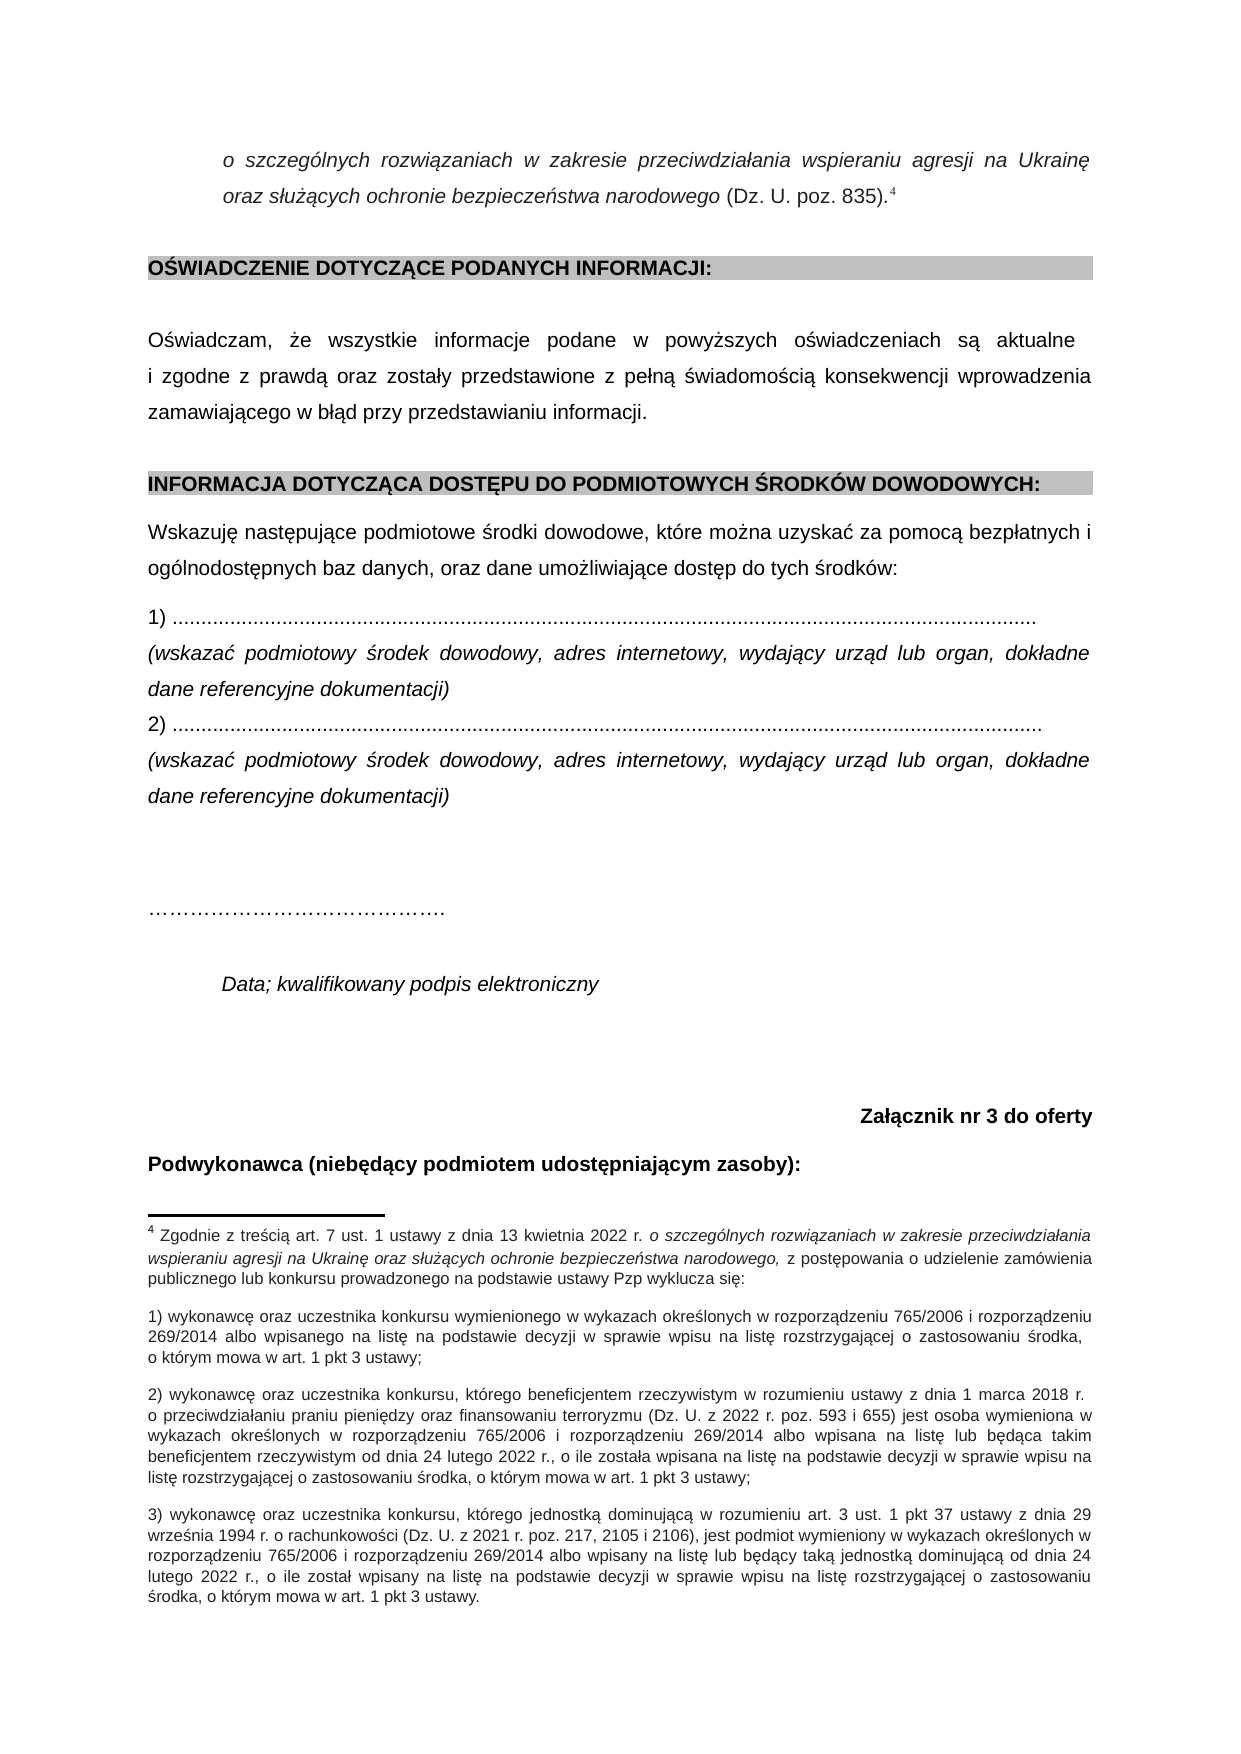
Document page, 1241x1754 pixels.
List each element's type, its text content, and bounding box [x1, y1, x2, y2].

text (wskazać podmiotowy środek dowodowy, adres internetowy, wydający urząd lub organ, dokładne dane referencyjne dokumentacji) [148, 640, 1093, 700]
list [185, 148, 1093, 208]
text Załącznik nr 3 do oferty [148, 1104, 1093, 1128]
text (wskazać podmiotowy środek dowodowy, adres internetowy, wydający urząd lub organ, dokładne dane referencyjne dokumentacji) [148, 748, 1093, 808]
text Data; kwalifikowany podpis elektroniczny [148, 932, 1093, 996]
text INFORMACJA DOTYCZĄCA DOSTĘPU DO PODMIOTOWYCH ŚRODKÓW DOWODOWYCH: [148, 471, 1093, 495]
text ……………………………………. [148, 856, 1093, 920]
text 2) ....................................................................................................................................................... [148, 712, 1093, 736]
text Wskazuję następujące podmiotowe środki dowodowe, które można uzyskać za pomocą bezpłatnych i ogólnodostępnych baz danych, oraz dane umożliwiające dostęp do tych środków: [148, 520, 1093, 580]
text Oświadczam, że wszystkie informacje podane w powyższych oświadczeniach są aktualne i zgodne z prawdą oraz zostały przedstawione z pełną świadomością konsekwencji wprowadzenia zamawiającego w błąd przy przedstawianiu informacji. [148, 328, 1093, 423]
text 1) ...................................................................................................................................................... [148, 604, 1093, 628]
text OŚWIADCZENIE DOTYCZĄCE PODANYCH INFORMACJI: [148, 256, 1093, 280]
text Podwykonawca (niebędący podmiotem udostępniającym zasoby): [148, 1152, 1093, 1176]
